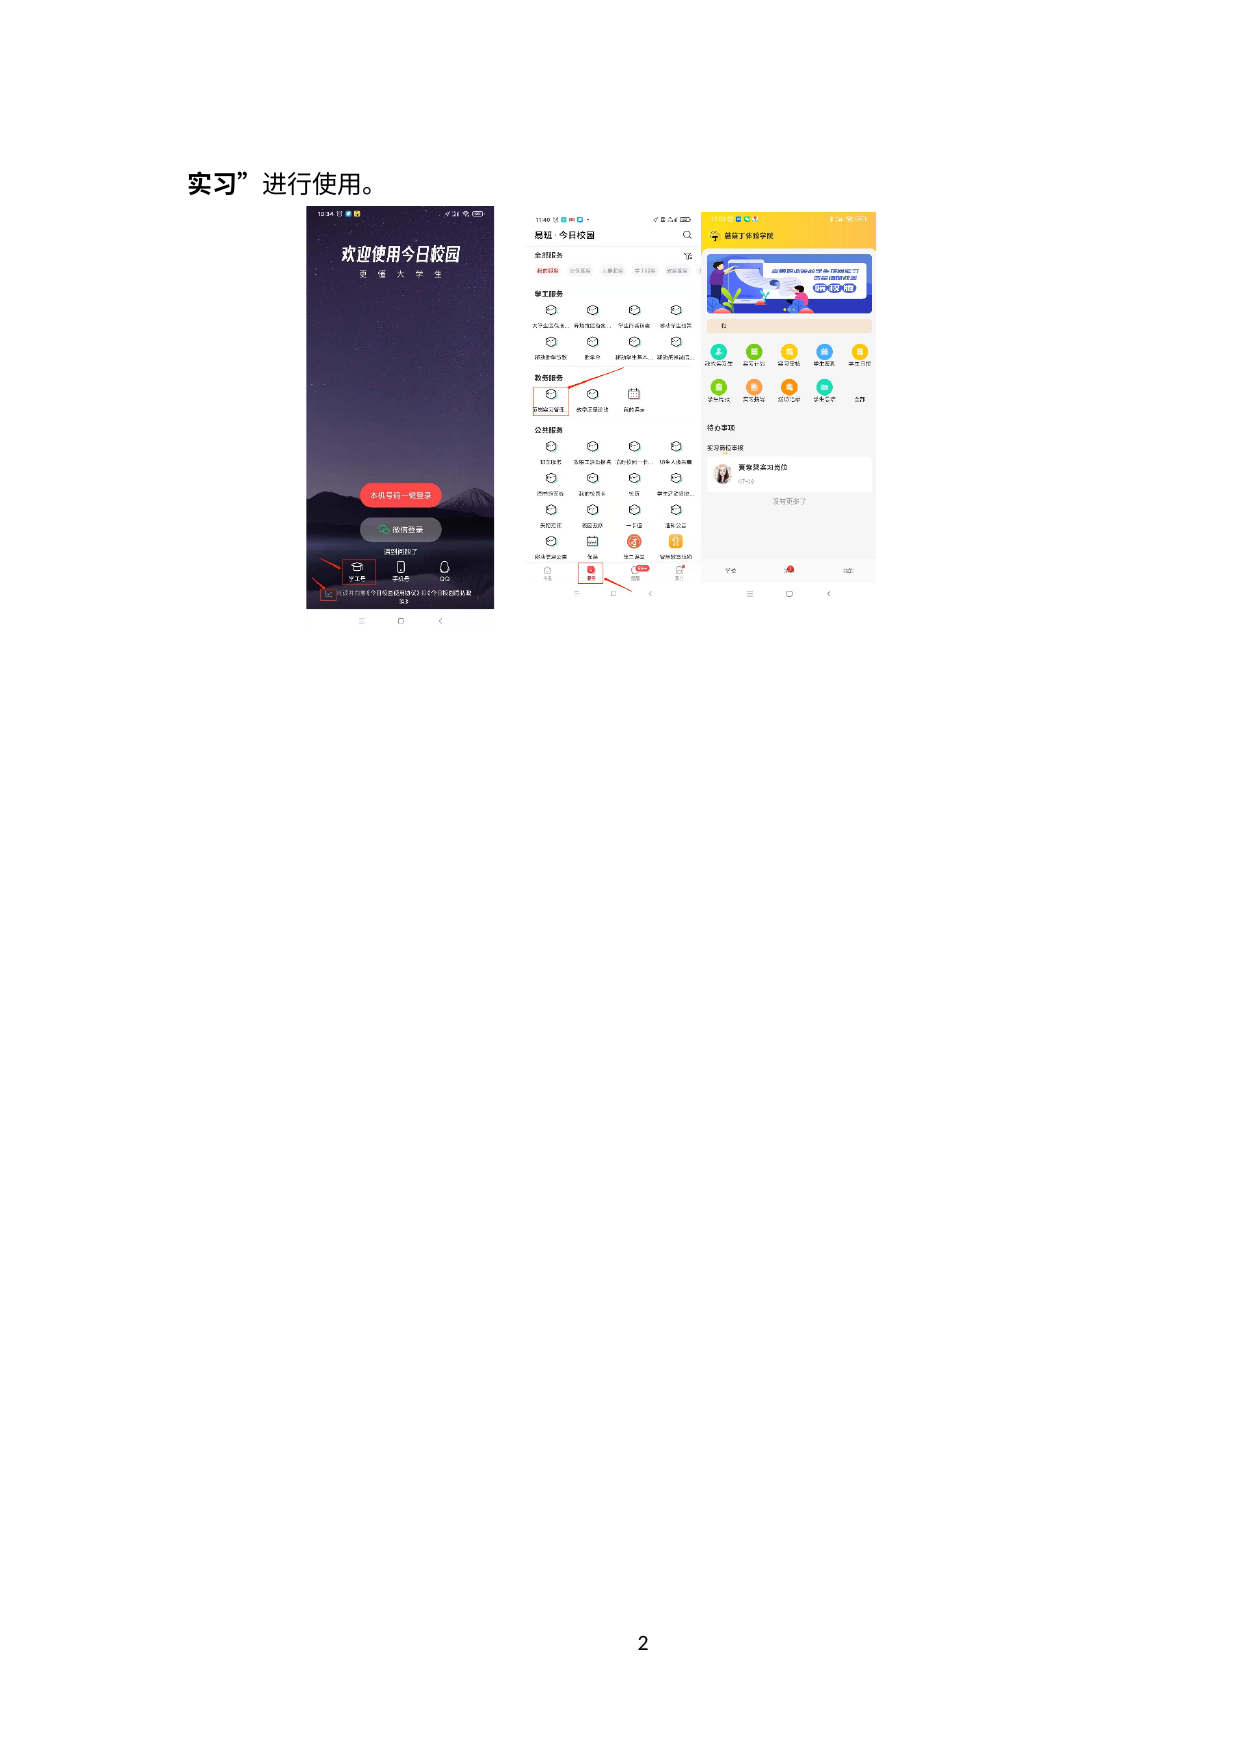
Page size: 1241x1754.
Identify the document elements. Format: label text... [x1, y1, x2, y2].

text 实习”进行使用。 [187, 164, 1117, 201]
picture [525, 212, 877, 604]
picture [306, 206, 495, 632]
